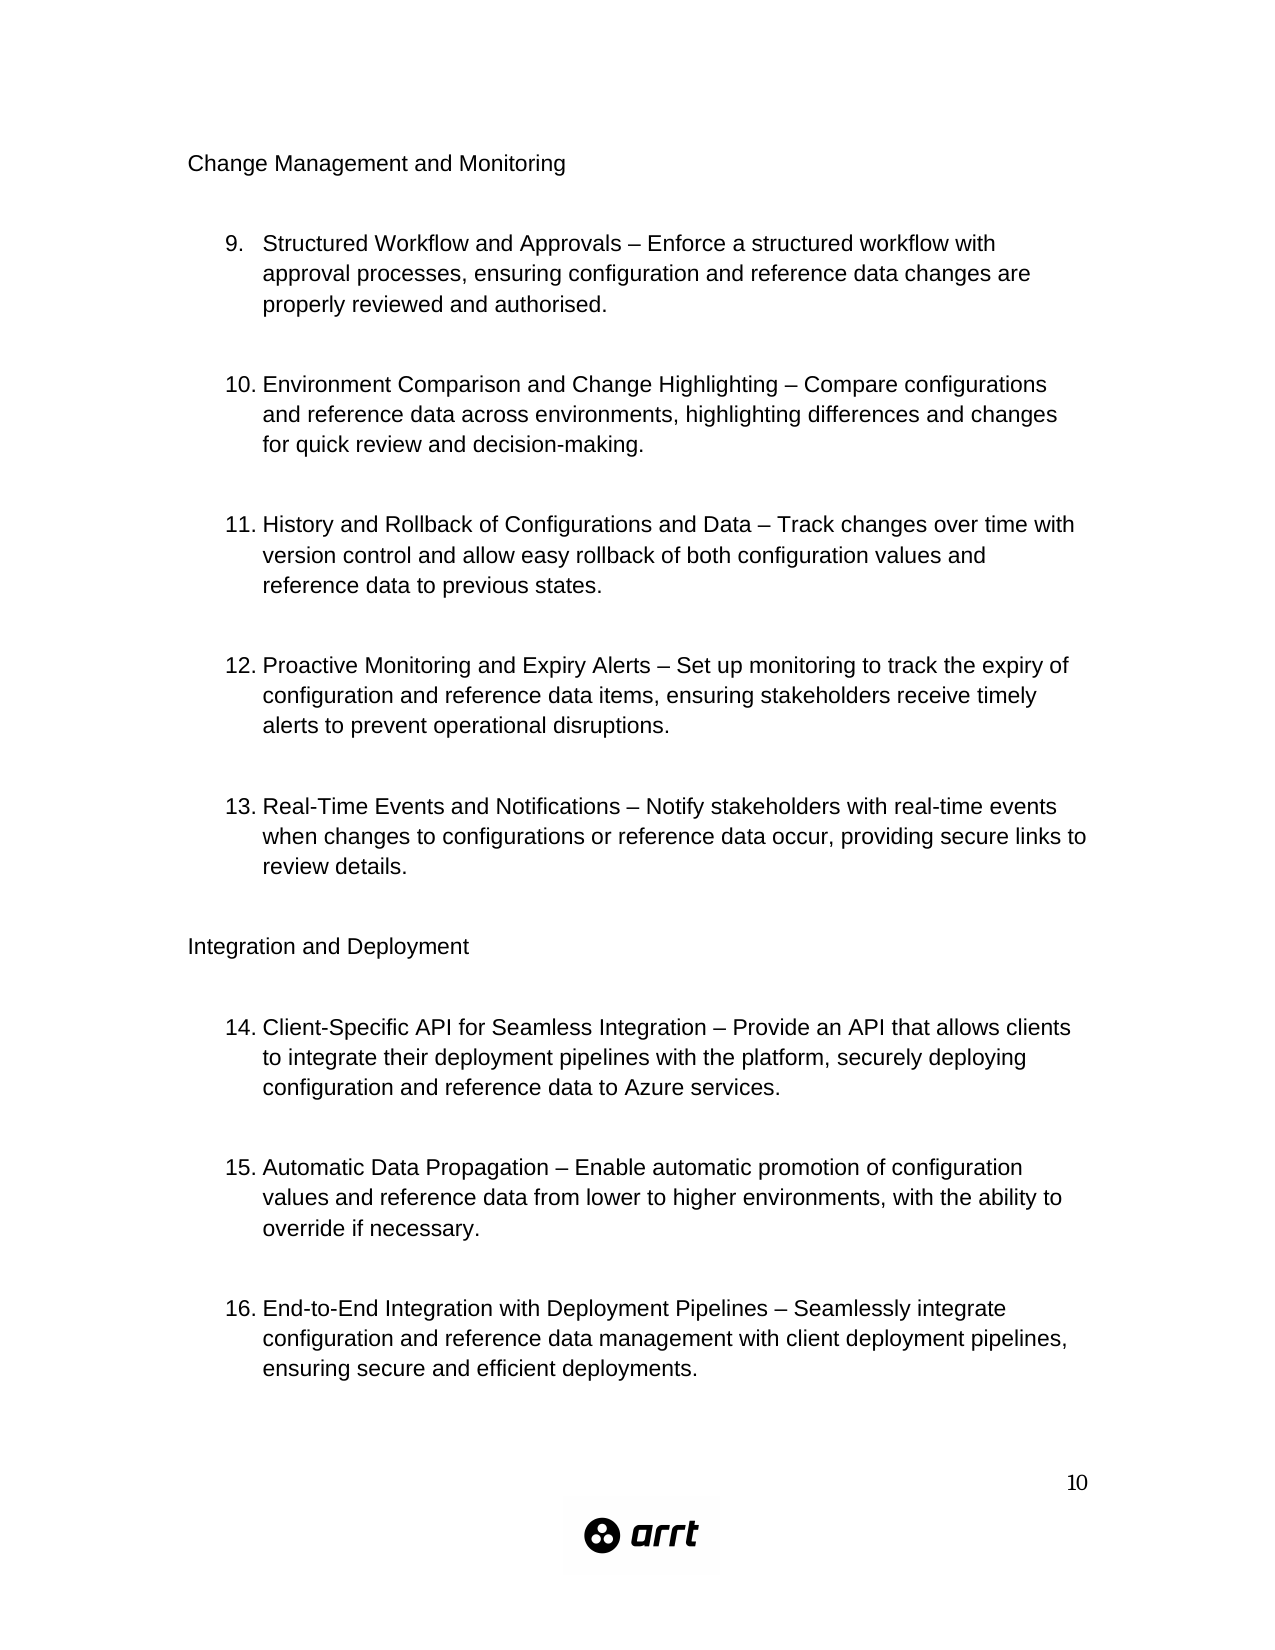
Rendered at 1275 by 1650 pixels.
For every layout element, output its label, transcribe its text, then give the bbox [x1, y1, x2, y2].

subtitle Client-Specific API for Seamless Integration – Provide an API that allows clients to integrate their deployment pipelines with the platform, securely deploying configuration and reference data to Azure services. [225, 1013, 1087, 1100]
subtitle End-to-End Integration with Deployment Pipelines – Seamlessly integrate configuration and reference data management with client deployment pipelines, ensuring secure and efficient deployments. [225, 1295, 1087, 1382]
subtitle Integration and Deployment [187, 933, 1087, 960]
subtitle Structured Workflow and Approvals – Enforce a structured workflow with approval processes, ensuring configuration and reference data changes are properly reviewed and authorised. [225, 230, 1087, 317]
subtitle Real-Time Events and Notifications – Notify stakeholders with real-time events when changes to configurations or reference data occur, providing secure links to review details. [225, 793, 1087, 879]
subtitle Change Management and Monitoring [187, 150, 1087, 176]
subtitle Automatic Data Propagation – Enable automatic promotion of configuration values and reference data from lower to higher environments, with the ability to override if necessary. [225, 1154, 1087, 1241]
subtitle History and Rollback of Configurations and Data – Track changes over time with version control and allow easy rollback of both configuration values and reference data to previous states. [225, 511, 1087, 598]
subtitle Proactive Monitoring and Expiry Alerts – Set up monitoring to track the expiry of configuration and reference data items, ensuring stakeholders receive timely alerts to prevent operational disruptions. [225, 652, 1087, 739]
picture [562, 1496, 721, 1575]
subtitle Environment Comparison and Change Highlighting – Compare configurations and reference data across environments, highlighting differences and changes for quick review and decision-making. [225, 371, 1087, 458]
